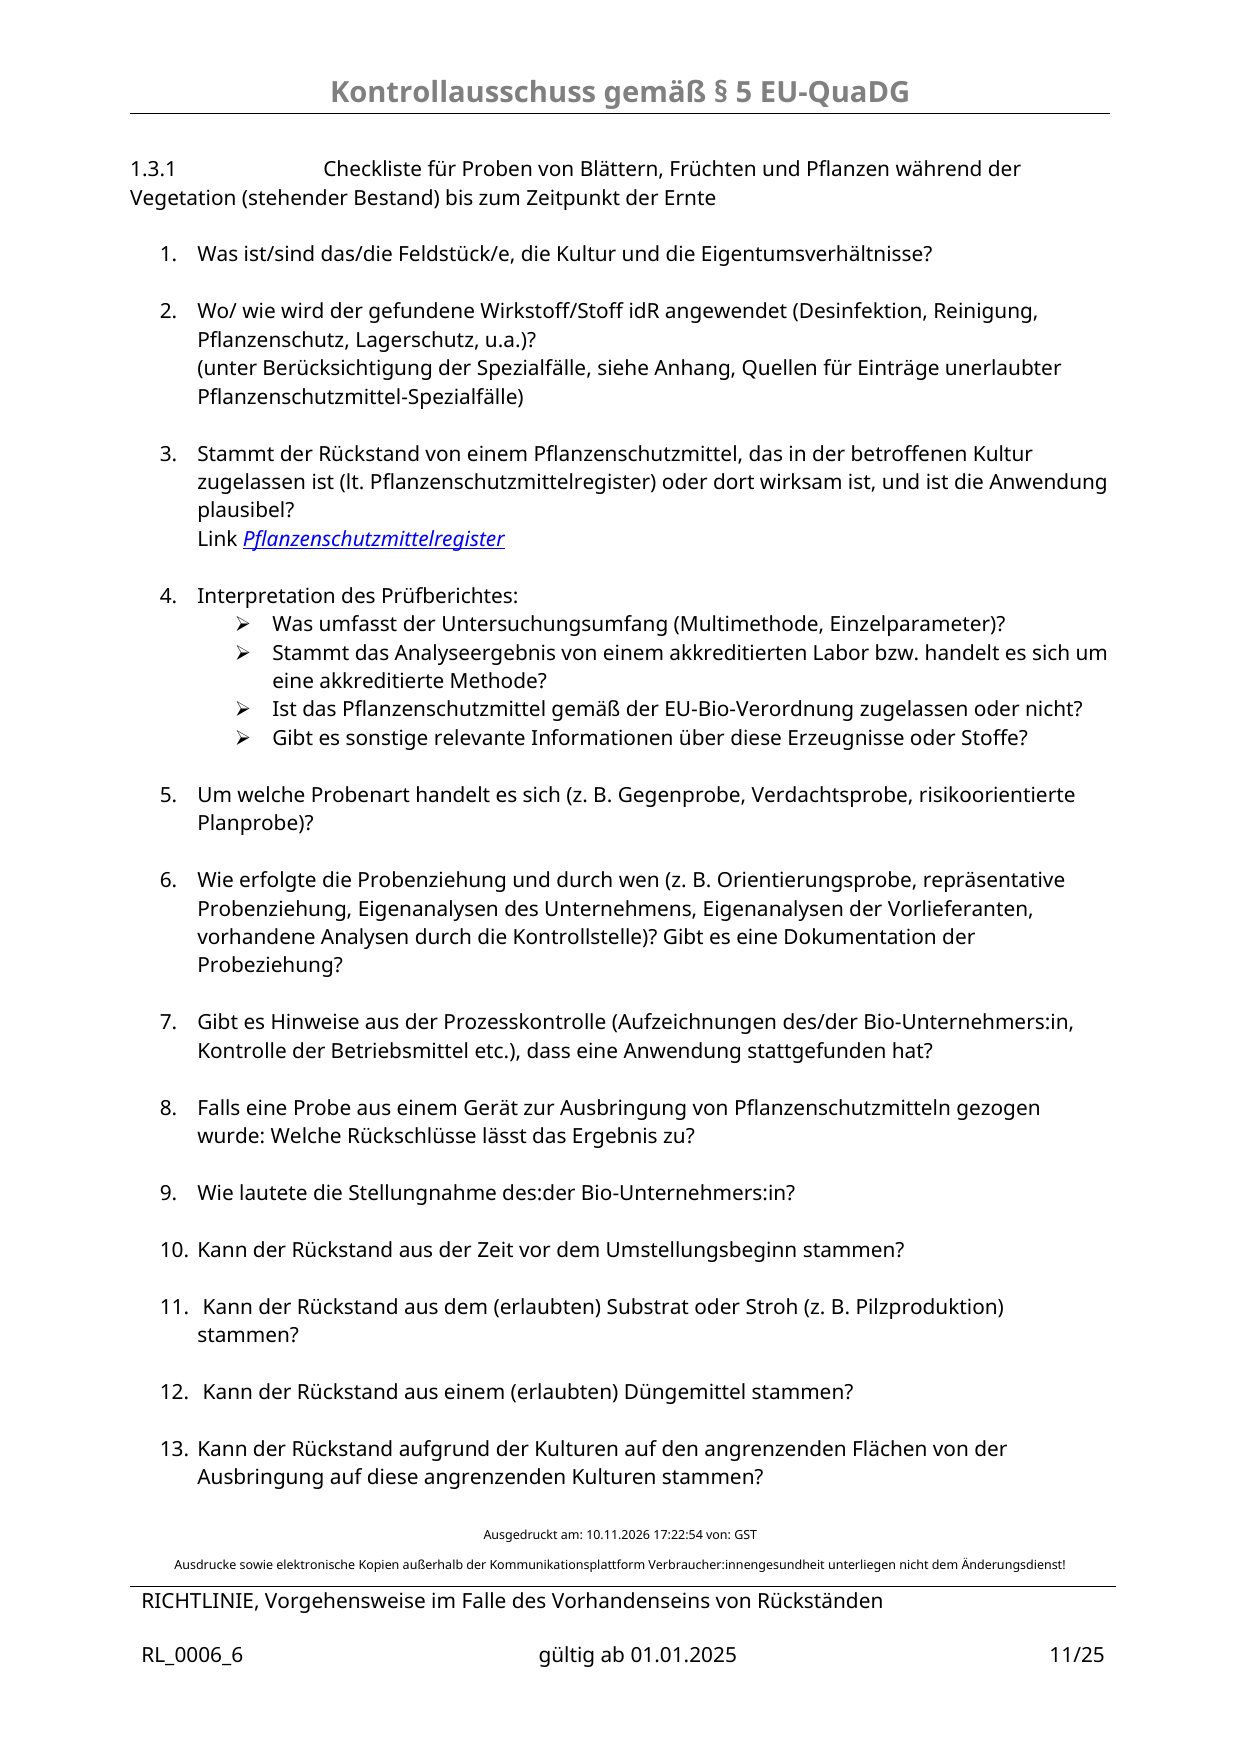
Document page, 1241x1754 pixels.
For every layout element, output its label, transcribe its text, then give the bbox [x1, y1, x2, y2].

list Interpretation des Prüfberichtes: [159, 581, 1110, 609]
list Stammt der Rückstand von einem Pflanzenschutzmittel, das in der betroffenen Kultur zugelassen ist (lt. Pflanzenschutzmittelregister) oder dort wirksam ist, und ist die Anwendung plausibel? [159, 439, 1110, 524]
list Was ist/sind das/die Feldstück/e, die Kultur und die Eigentumsverhältnisse? [159, 239, 1110, 268]
list Link Pflanzenschutzmittelregister [197, 524, 1110, 552]
list Falls eine Probe aus einem Gerät zur Ausbringung von Pflanzenschutzmitteln gezogen wurde: Welche Rückschlüsse lässt das Ergebnis zu? [159, 1093, 1110, 1149]
list Wo/ wie wird der gefundene Wirkstoff/Stoff idR angewendet (Desinfektion, Reinigung, Pflanzenschutz, Lagerschutz, u.a.)? (unter Berücksichtigung der Spezialfälle, siehe Anhang, Quellen für Einträge unerlaubter Pflanzenschutzmittel-Spezialfälle) [159, 296, 1110, 410]
list Kann der Rückstand aus der Zeit vor dem Umstellungsbeginn stammen? [159, 1235, 1110, 1263]
subtitle Checkliste für Proben von Blättern, Früchten und Pflanzen während der Vegetation (stehender Bestand) bis zum Zeitpunkt der Ernte [130, 154, 1110, 211]
list Wie lautete die Stellungnahme des:der Bio-Unternehmers:in? [159, 1178, 1110, 1206]
list Kann der Rückstand aus einem (erlaubten) Düngemittel stammen? [159, 1377, 1110, 1406]
list Ist das Pflanzenschutzmittel gemäß der EU-Bio-Verordnung zugelassen oder nicht? [234, 694, 1110, 723]
list Was umfasst der Untersuchungsumfang (Multimethode, Einzelparameter)? [234, 609, 1110, 638]
list Gibt es sonstige relevante Informationen über diese Erzeugnisse oder Stoffe? [234, 723, 1110, 751]
list Kann der Rückstand aus dem (erlaubten) Substrat oder Stroh (z. B. Pilzproduktion) stammen? [159, 1292, 1110, 1349]
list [159, 1434, 1110, 1491]
list Gibt es Hinweise aus der Prozesskontrolle (Aufzeichnungen des/der Bio-Unternehmers:in, Kontrolle der Betriebsmittel etc.), dass eine Anwendung stattgefunden hat? [159, 1007, 1110, 1064]
list Stammt das Analyseergebnis von einem akkreditierten Labor bzw. handelt es sich um eine akkreditierte Methode? [234, 638, 1110, 694]
list Um welche Probenart handelt es sich (z. B. Gegenprobe, Verdachtsprobe, risikoorientierte Planprobe)? [159, 780, 1110, 837]
list Wie erfolgte die Probenziehung und durch wen (z. B. Orientierungsprobe, repräsentative Probenziehung, Eigenanalysen des Unternehmens, Eigenanalysen der Vorlieferanten, vorhandene Analysen durch die Kontrollstelle)? Gibt es eine Dokumentation der Probeziehung? [159, 865, 1110, 979]
